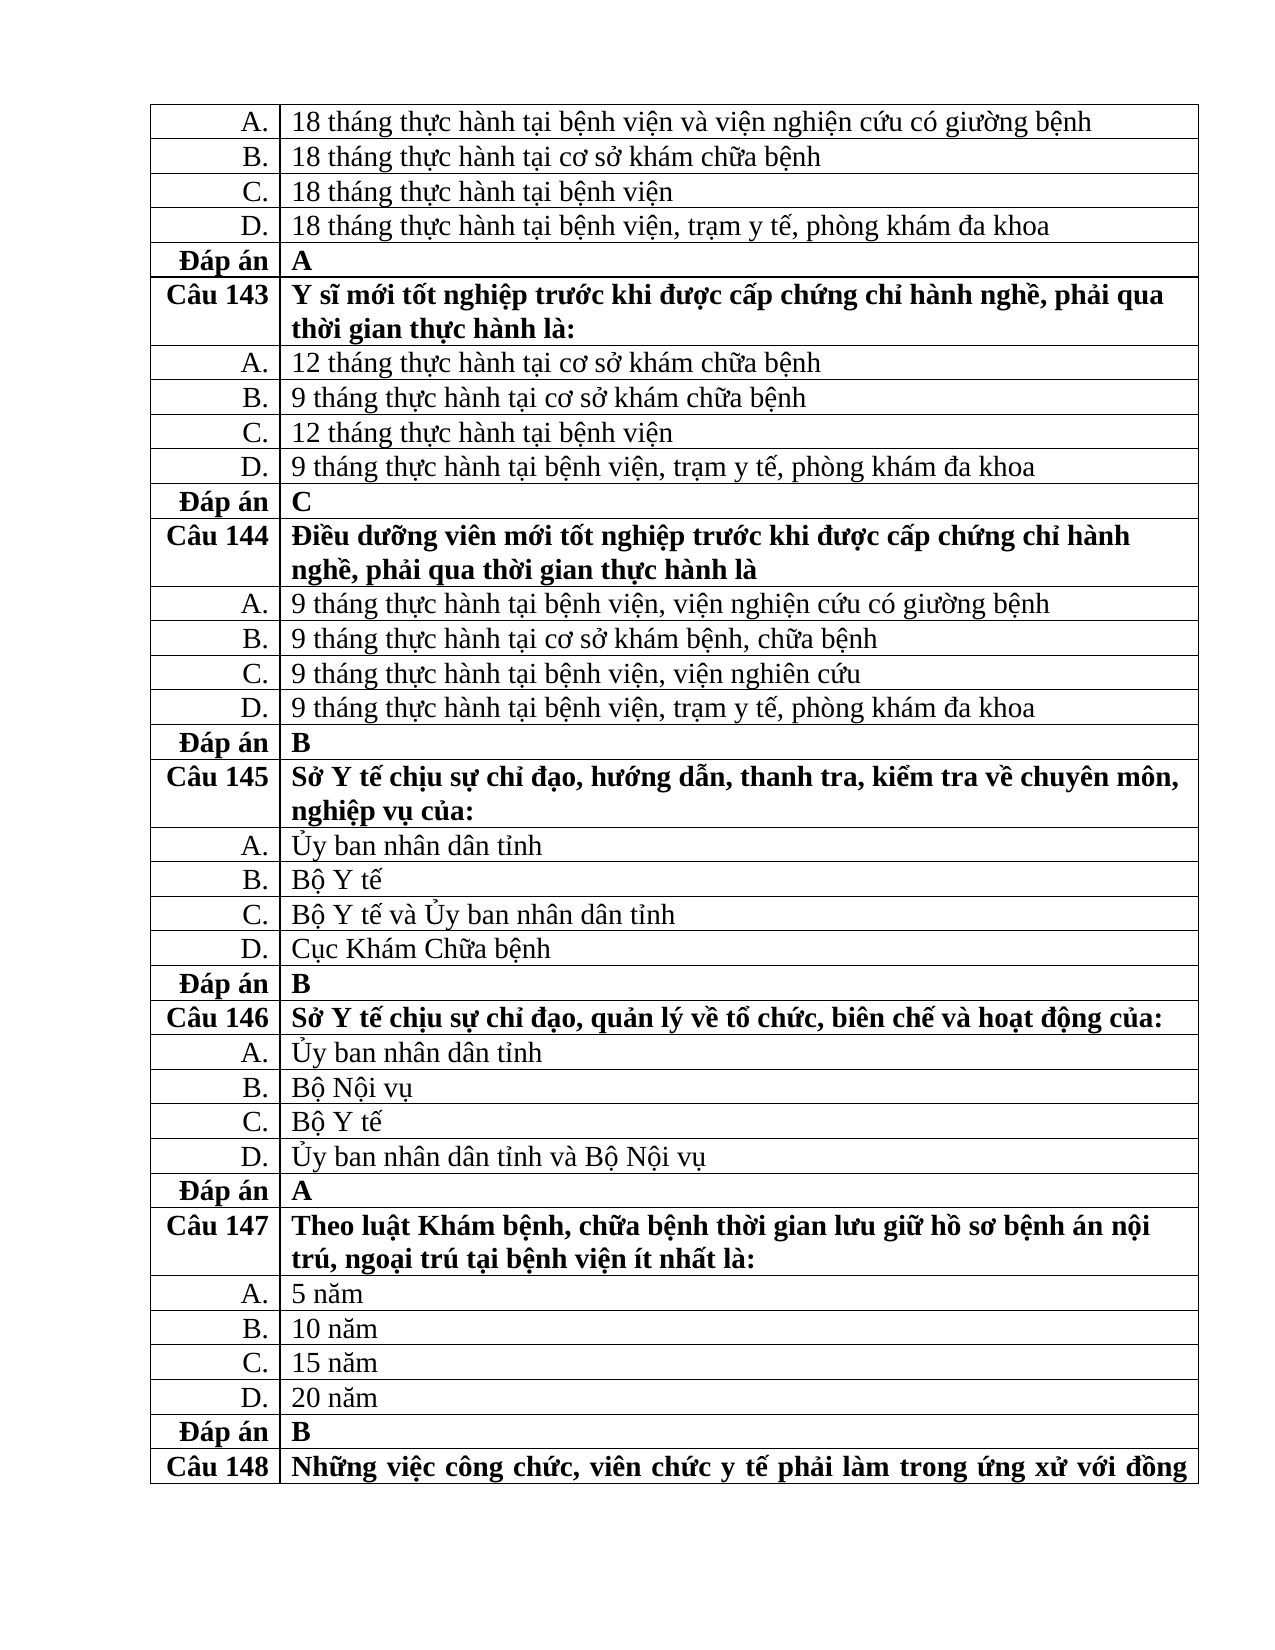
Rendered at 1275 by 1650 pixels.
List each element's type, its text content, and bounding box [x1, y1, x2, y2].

table_cell C. [151, 174, 279, 207]
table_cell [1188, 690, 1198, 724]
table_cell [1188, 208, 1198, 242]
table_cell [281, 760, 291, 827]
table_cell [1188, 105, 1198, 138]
table_cell C. [151, 1345, 279, 1379]
table_cell B. [151, 862, 279, 896]
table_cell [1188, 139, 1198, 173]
table_cell B. [151, 621, 279, 655]
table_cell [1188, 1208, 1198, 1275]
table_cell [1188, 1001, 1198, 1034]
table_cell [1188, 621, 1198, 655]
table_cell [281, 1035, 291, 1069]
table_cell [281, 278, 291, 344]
table_cell Câu 143 [151, 278, 279, 344]
table_cell Câu 147 [151, 1208, 279, 1275]
table_cell D. [151, 1380, 279, 1413]
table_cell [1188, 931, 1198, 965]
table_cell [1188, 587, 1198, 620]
table_cell C. [151, 1104, 279, 1138]
table_cell B. [151, 1070, 279, 1103]
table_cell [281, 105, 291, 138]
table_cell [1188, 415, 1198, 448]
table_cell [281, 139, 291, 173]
table_cell D. [151, 690, 279, 724]
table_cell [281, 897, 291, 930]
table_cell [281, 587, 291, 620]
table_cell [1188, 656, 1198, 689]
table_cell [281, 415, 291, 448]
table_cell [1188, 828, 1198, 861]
table_cell Đáp án [151, 725, 279, 758]
table_cell Câu 144 [151, 519, 279, 586]
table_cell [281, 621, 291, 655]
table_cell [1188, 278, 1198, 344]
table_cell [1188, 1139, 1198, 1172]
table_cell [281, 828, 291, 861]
table_cell Câu 145 [151, 760, 279, 827]
table_cell C. [151, 897, 279, 930]
table_cell B. [151, 139, 279, 173]
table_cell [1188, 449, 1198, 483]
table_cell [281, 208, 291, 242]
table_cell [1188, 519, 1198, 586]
table_cell D. [151, 931, 279, 965]
table_cell Câu 148 [151, 1449, 279, 1483]
table_cell B. [151, 1311, 279, 1344]
table_cell Đáp án [151, 243, 279, 276]
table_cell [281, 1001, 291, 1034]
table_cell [281, 1449, 1198, 1483]
table_cell A. [151, 587, 279, 620]
table_cell D. [151, 449, 279, 483]
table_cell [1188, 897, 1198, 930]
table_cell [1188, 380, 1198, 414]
table_cell A. [151, 828, 279, 861]
table_cell D. [151, 208, 279, 242]
table_cell A. [151, 105, 279, 138]
table_cell D. [151, 1139, 279, 1172]
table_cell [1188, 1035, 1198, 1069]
table_cell C. [151, 656, 279, 689]
table_cell A. [151, 346, 279, 379]
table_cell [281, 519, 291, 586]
table_cell B. [151, 380, 279, 414]
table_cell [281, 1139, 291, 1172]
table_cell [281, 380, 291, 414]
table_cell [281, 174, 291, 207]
table_cell Đáp án [151, 1415, 279, 1448]
table_cell Câu 146 [151, 1001, 279, 1034]
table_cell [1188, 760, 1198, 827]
table_cell A. [151, 1276, 279, 1310]
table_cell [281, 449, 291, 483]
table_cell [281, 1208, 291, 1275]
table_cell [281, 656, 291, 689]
table_cell Đáp án [151, 484, 279, 517]
table_cell Đáp án [151, 966, 279, 999]
table_cell A. [151, 1035, 279, 1069]
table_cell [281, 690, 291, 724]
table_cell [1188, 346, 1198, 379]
table_cell Đáp án [151, 1174, 279, 1207]
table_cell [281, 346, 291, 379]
table_cell C. [151, 415, 279, 448]
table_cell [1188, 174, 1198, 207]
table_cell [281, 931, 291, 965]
